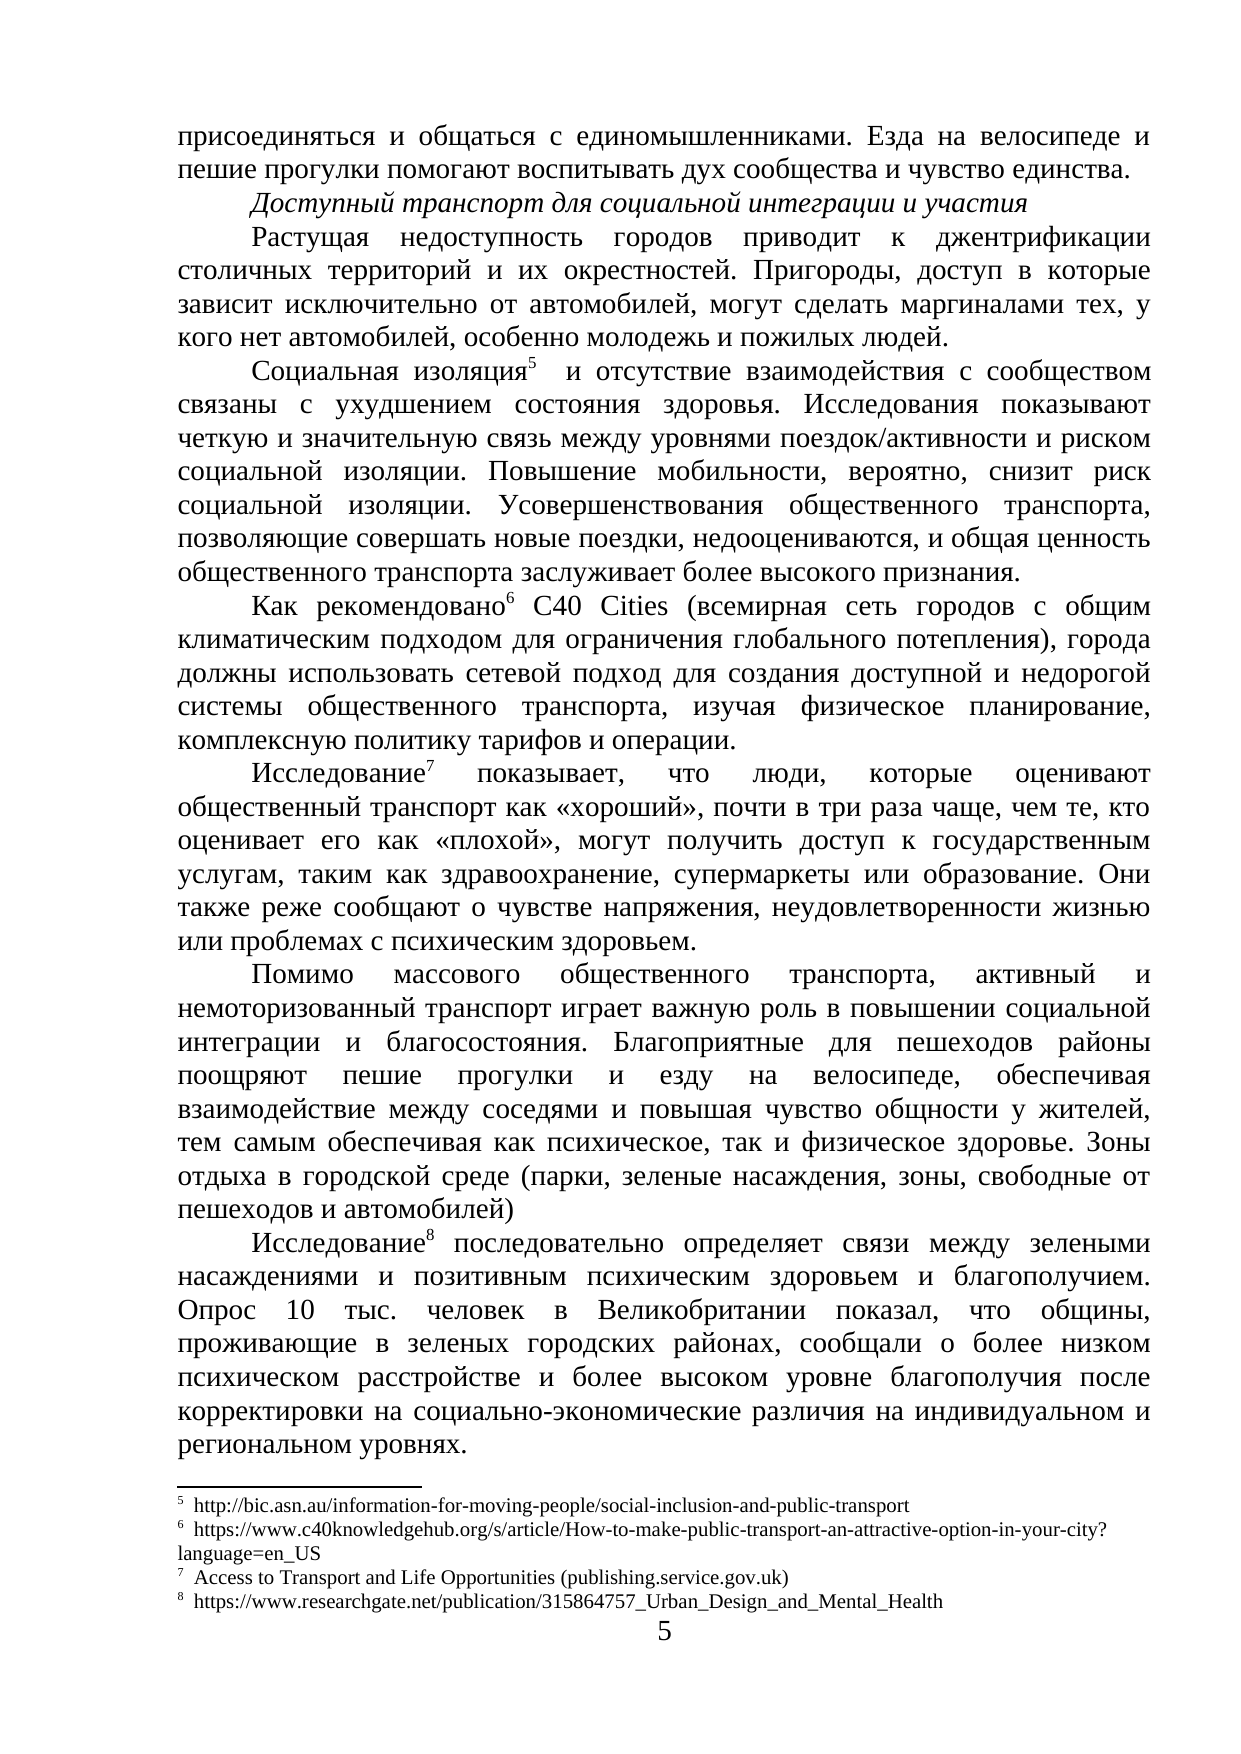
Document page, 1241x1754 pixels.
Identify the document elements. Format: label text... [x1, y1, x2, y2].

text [177, 118, 1152, 185]
text Исследование последовательно определяет связи между зелеными насаждениями и позитивным психическим здоровьем и благополучием. Опрос 10 тыс. человек в Великобритании показал, что общины, проживающие в зеленых городских районах, сообщали о более низком психическом расстройстве и более высоком уровне благополучия после корректировки на социально-экономические различия на индивидуальном и региональном уровнях. [177, 1225, 1152, 1460]
text Исследование показывает, что люди, которые оценивают общественный транспорт как «хороший», почти в три раза чаще, чем те, кто оценивает его как «плохой», могут получить доступ к государственным услугам, таким как здравоохранение, супермаркеты или образование. Они также реже сообщают о чувстве напряжения, неудовлетворенности жизнью или проблемах с психическим здоровьем. [177, 755, 1152, 957]
text Растущая недоступность городов приводит к джентрификации столичных территорий и их окрестностей. Пригороды, доступ в которые зависит исключительно от автомобилей, могут сделать маргиналами тех, у кого нет автомобилей, особенно молодежь и пожилых людей. [177, 219, 1152, 353]
text Доступный транспорт для социальной интеграции и участия [177, 185, 1152, 219]
text Как рекомендовано C40 Cities (всемирная сеть городов с общим климатическим подходом для ограничения глобального потепления), города должны использовать сетевой подход для создания доступной и недорогой системы общественного транспорта, изучая физическое планирование, комплексную политику тарифов и операции. [177, 588, 1152, 755]
text Помимо массового общественного транспорта, активный и немоторизованный транспорт играет важную роль в повышении социальной интеграции и благосостояния. Благоприятные для пешеходов районы поощряют пешие прогулки и езду на велосипеде, обеспечивая взаимодействие между соседями и повышая чувство общности у жителей, тем самым обеспечивая как психическое, так и физическое здоровье. Зоны отдыха в городской среде (парки, зеленые насаждения, зоны, свободные от пешеходов и автомобилей) [177, 957, 1152, 1225]
text Социальная изоляция и отсутствие взаимодействия с сообществом связаны с ухудшением состояния здоровья. Исследования показывают четкую и значительную связь между уровнями поездок/активности и риском социальной изоляции. Повышение мобильности, вероятно, снизит риск социальной изоляции. Усовершенствования общественного транспорта, позволяющие совершать новые поездки, недооцениваются, и общая ценность общественного транспорта заслуживает более высокого признания. [177, 353, 1152, 588]
